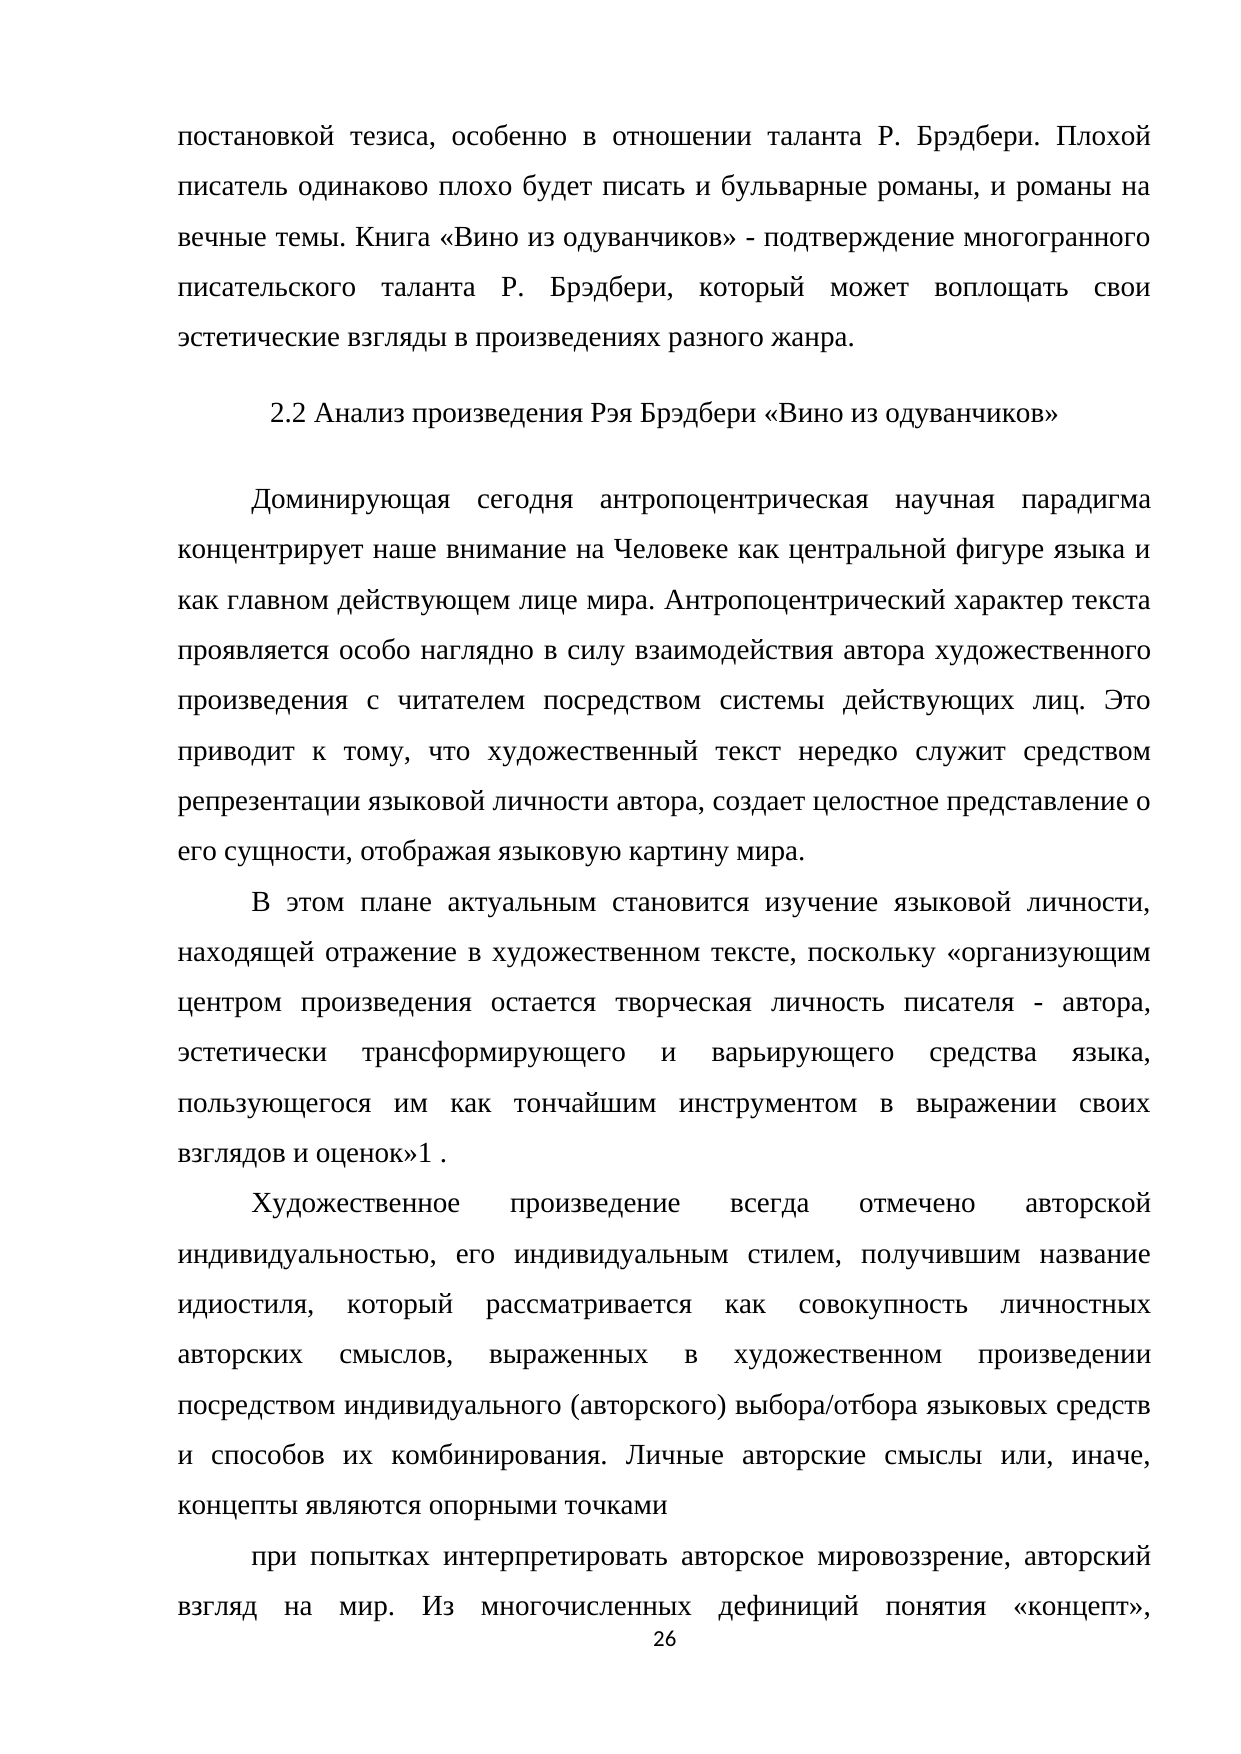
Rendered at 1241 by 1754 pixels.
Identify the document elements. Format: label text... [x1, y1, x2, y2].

subtitle 2.2 Анализ произведения Рэя Брэдбери «Вино из одуванчиков» [177, 395, 1152, 428]
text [177, 118, 1152, 353]
text В этом плане актуальным становится изучение языковой личности, находящей отражение в художественном тексте, поскольку «организующим центром произведения остается творческая личность писателя - автора, эстетически трансформирующего и варьирующего средства языка, пользующегося им как тончайшим инструментом в выражении своих взглядов и оценок»1 . [177, 884, 1152, 1169]
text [177, 1538, 1152, 1622]
text Художественное произведение всегда отмечено авторской индивидуальностью, его индивидуальным стилем, получившим название идиостиля, который рассматривается как совокупность личностных авторских смыслов, выраженных в художественном произведении посредством индивидуального (авторского) выбора/отбора языковых средств и способов их комбинирования. Личные авторские смыслы или, иначе, концепты являются опорными точками [177, 1186, 1152, 1521]
text Доминирующая сегодня антропоцентрическая научная парадигма концентрирует наше внимание на Человеке как центральной фигуре языка и как главном действующем лице мира. Антропоцентрический характер текста проявляется особо наглядно в силу взаимодействия автора художественного произведения с читателем посредством системы действующих лиц. Это приводит к тому, что художественный текст нередко служит средством репрезентации языковой личности автора, создает целостное представление о его сущности, отображая языковую картину мира. [177, 481, 1152, 867]
